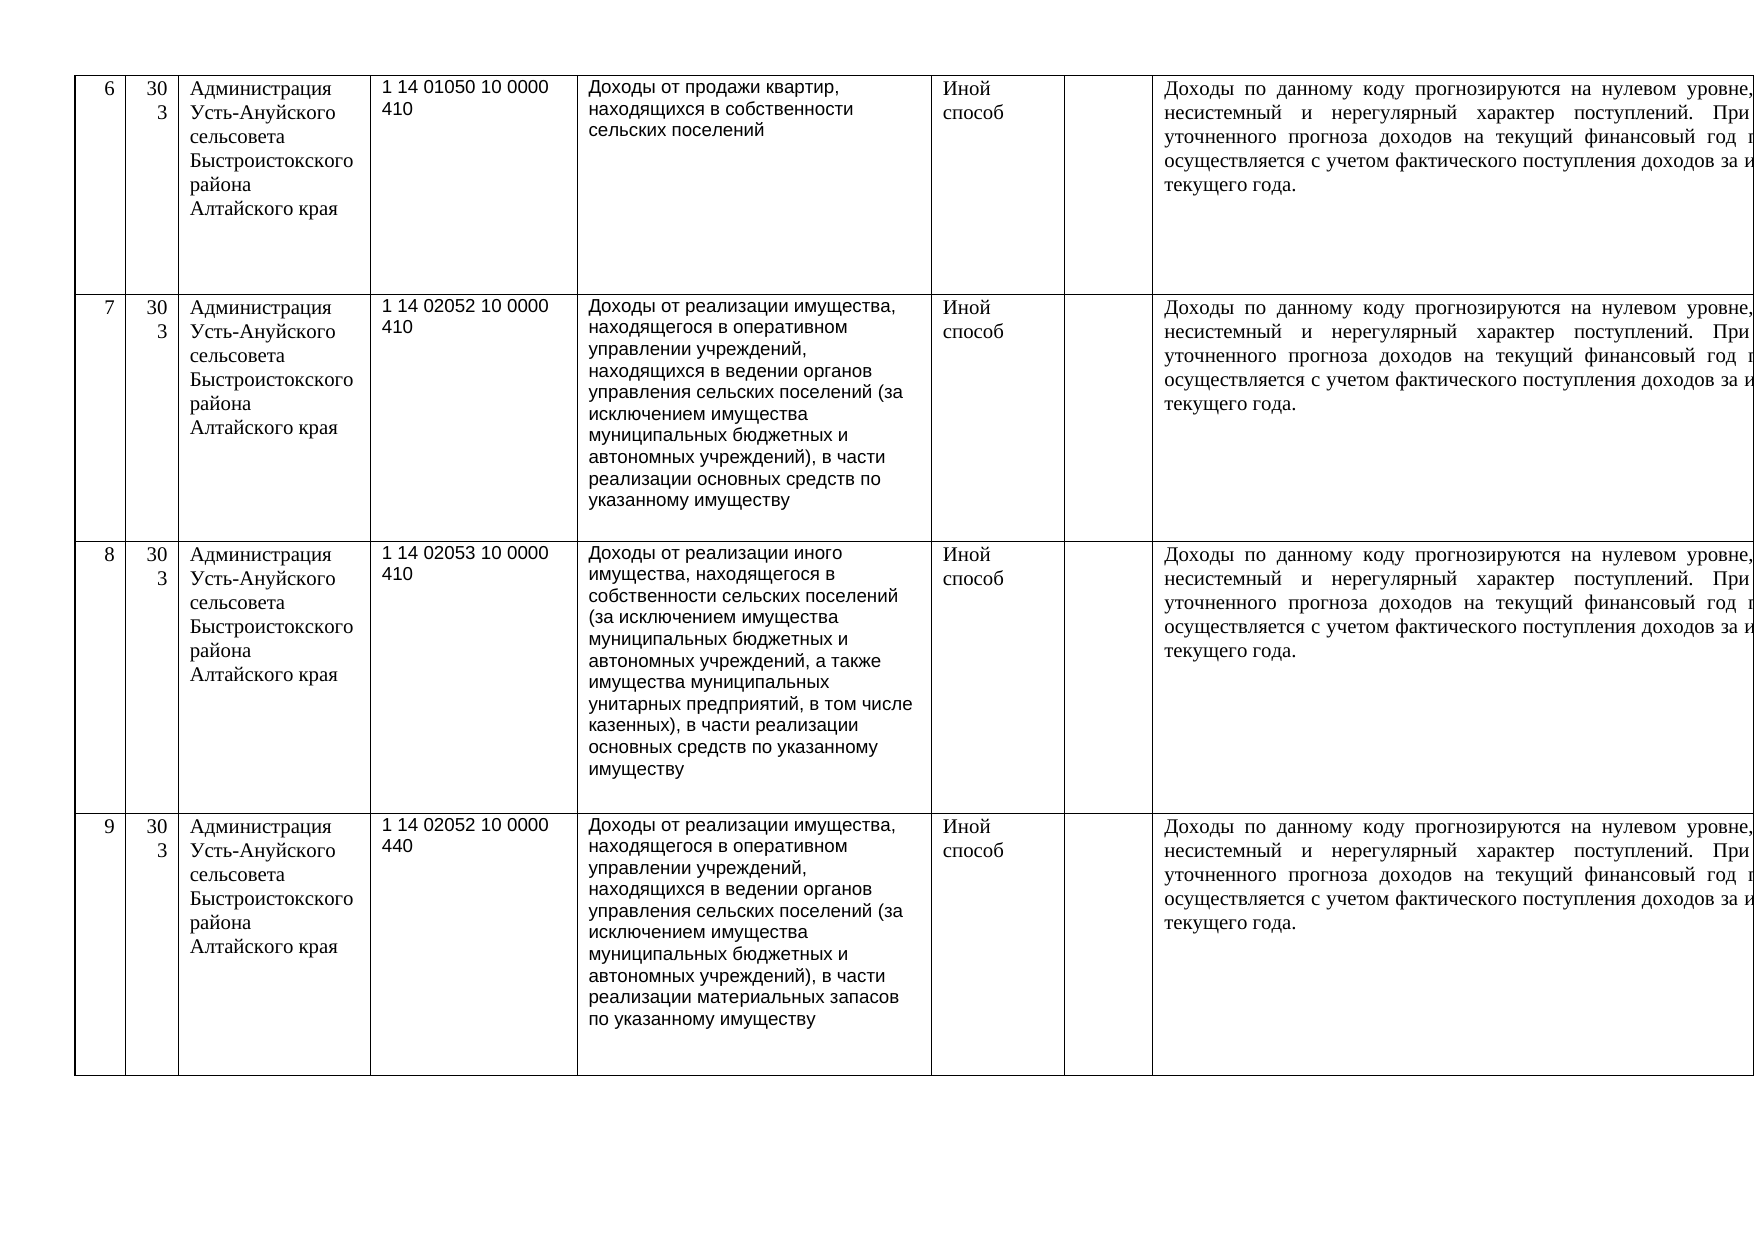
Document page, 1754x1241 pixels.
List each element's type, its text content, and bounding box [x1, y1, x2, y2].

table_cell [179, 76, 370, 294]
table_cell Иной способ [932, 76, 1064, 294]
table_cell 1 14 01050 10 0000 410 [371, 76, 577, 294]
table_cell Доходы от реализации имущества, находящегося в оперативном управлении учреждений, находящихся в ведении органов управления сельских поселений (за исключением имущества муниципальных бюджетных и автономных учреждений), в части реализации основных средств по указанному имуществу [578, 295, 931, 541]
table_cell Администрация Усть-Ануйского сельсовета Быстроистокского района Алтайского края [179, 542, 370, 812]
table_cell 303 [126, 295, 178, 541]
table_cell Иной способ [932, 814, 1064, 1075]
table_cell 8 [76, 542, 125, 812]
table_cell 1 14 02053 10 0000 410 [371, 542, 577, 812]
table_cell Доходы от реализации иного имущества, находящегося в собственности сельских поселений (за исключением имущества муниципальных бюджетных и автономных учреждений, а также имущества муниципальных унитарных предприятий, в том числе казенных), в части реализации основных средств по указанному имуществу [578, 542, 931, 812]
table_cell Иной способ [932, 542, 1064, 812]
table_cell Иной способ [932, 295, 1064, 541]
table_cell 6 [76, 76, 125, 294]
table_cell [1065, 542, 1152, 812]
table_cell [1065, 814, 1152, 1075]
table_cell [179, 814, 370, 1075]
table_cell 1 14 02052 10 0000 410 [371, 295, 577, 541]
table_cell [1065, 76, 1152, 294]
table_cell [1065, 295, 1152, 541]
table_cell 1 14 02052 10 0000 440 [371, 814, 577, 1075]
table_cell 9 [76, 814, 125, 1075]
table_cell 303 [126, 76, 178, 294]
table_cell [1153, 76, 1753, 294]
table_cell 303 [126, 814, 178, 1075]
table_cell Доходы от продажи квартир, находящихся в собственности сельских поселений [578, 76, 931, 294]
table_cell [1153, 814, 1753, 1075]
table_cell Доходы от реализации имущества, находящегося в оперативном управлении учреждений, находящихся в ведении органов управления сельских поселений (за исключением имущества муниципальных бюджетных и автономных учреждений), в части реализации материальных запасов по указанному имуществу [578, 814, 931, 1075]
table_cell 7 [76, 295, 125, 541]
table_cell 303 [126, 542, 178, 812]
table_cell Администрация Усть-Ануйского сельсовета Быстроистокского района Алтайского края [179, 295, 370, 541]
